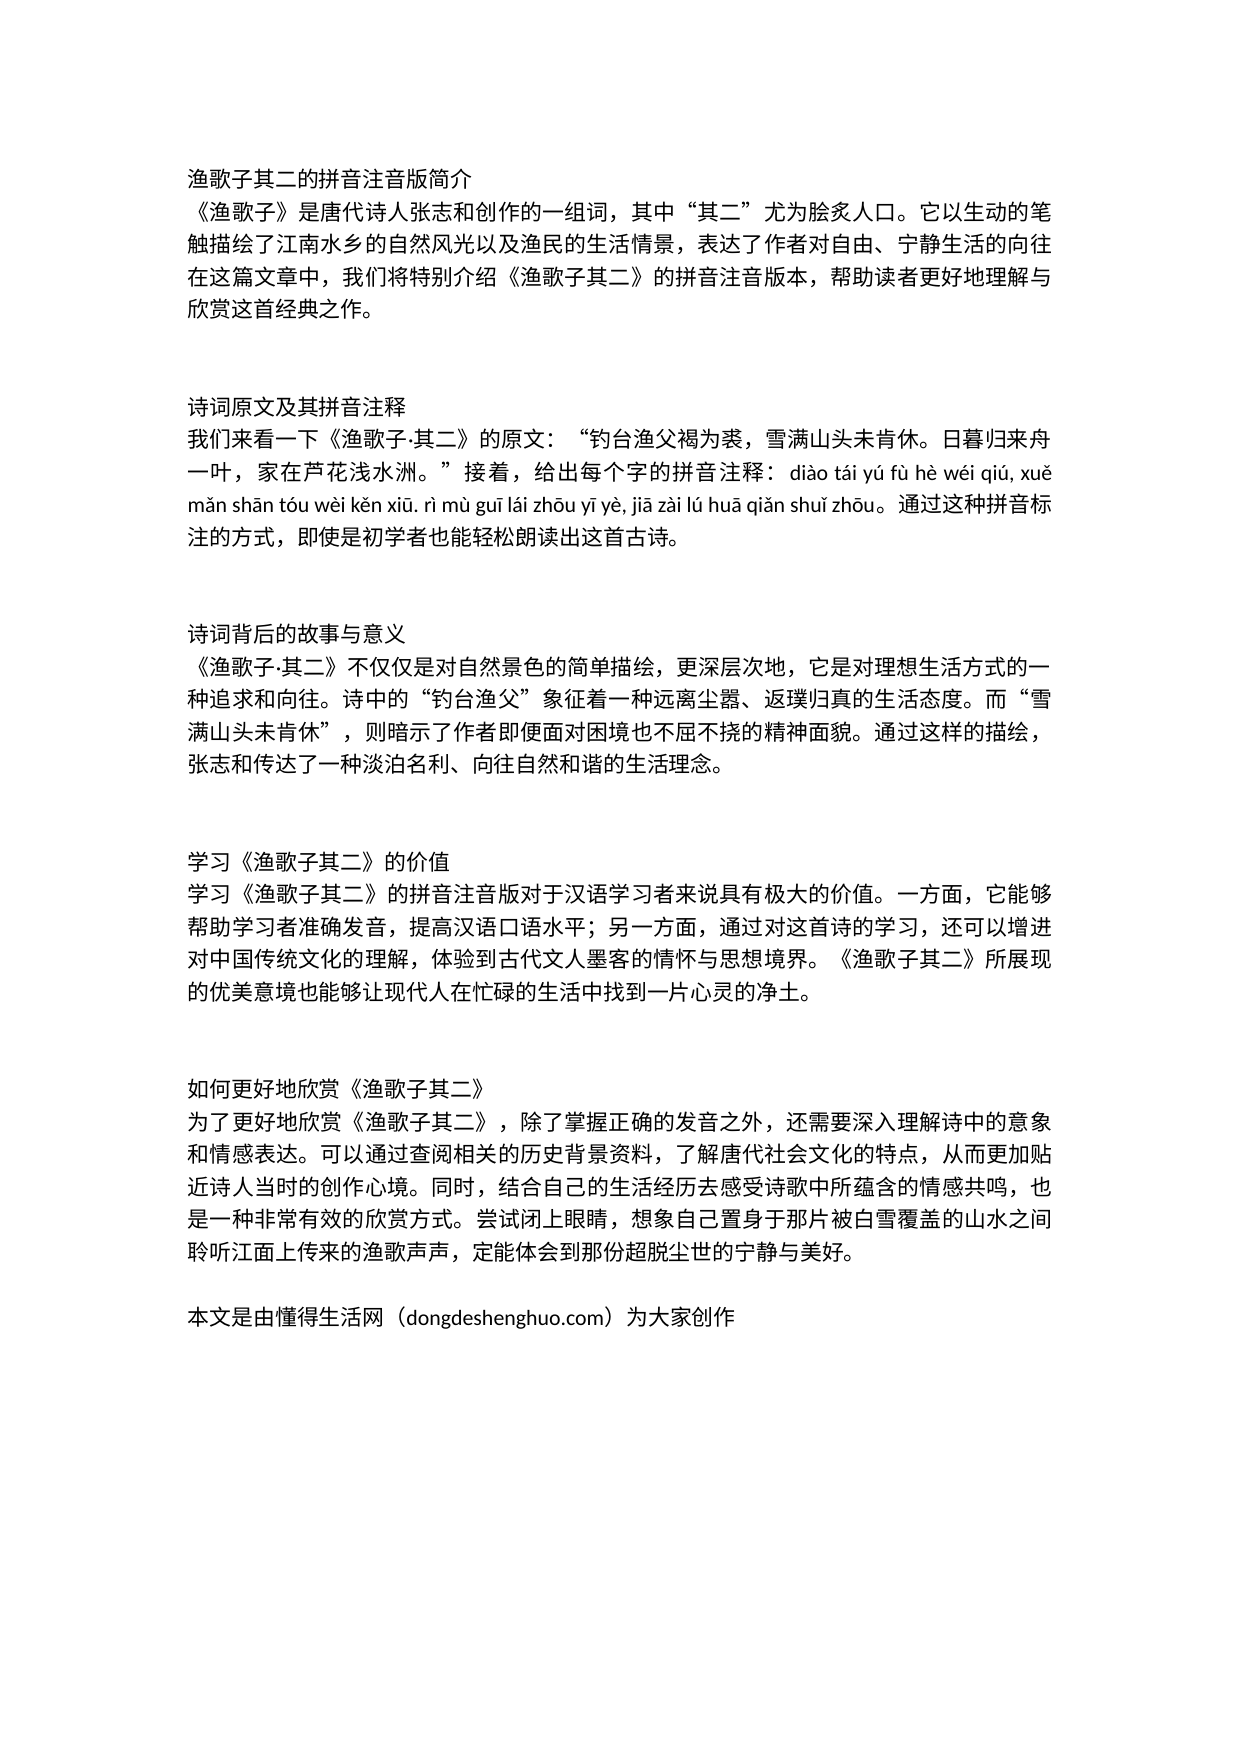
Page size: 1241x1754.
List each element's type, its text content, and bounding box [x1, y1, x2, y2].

text 《渔歌子·其二》不仅仅是对自然景色的简单描绘，更深层次地，它是对理想生活方式的一种追求和向往。诗中的“钓台渔父”象征着一种远离尘嚣、返璞归真的生活态度。而“雪满山头未肯休”，则暗示了作者即便面对困境也不屈不挠的精神面貌。通过这样的描绘，张志和传达了一种淡泊名利、向往自然和谐的生活理念。 [187, 649, 1053, 779]
text 《渔歌子》是唐代诗人张志和创作的一组词，其中“其二”尤为脍炙人口。它以生动的笔触描绘了江南水乡的自然风光以及渔民的生活情景，表达了作者对自由、宁静生活的向往。在这篇文章中，我们将特别介绍《渔歌子其二》的拼音注音版本，帮助读者更好地理解与欣赏这首经典之作。 [187, 194, 1053, 324]
text 我们来看一下《渔歌子·其二》的原文：“钓台渔父褐为裘，雪满山头未肯休。日暮归来舟一叶，家在芦花浅水洲。”接着，给出每个字的拼音注释：diào tái yú fù hè wéi qiú, xuě mǎn shān tóu wèi kěn xiū. rì mù guī lái zhōu yī yè, jiā zài lú huā qiǎn shuǐ zhōu。通过这种拼音标注的方式，即使是初学者也能轻松朗读出这首古诗。 [187, 422, 1053, 552]
text 渔歌子其二的拼音注音版简介 [187, 162, 1053, 194]
text 学习《渔歌子其二》的价值 [187, 844, 1053, 877]
text 如何更好地欣赏《渔歌子其二》 [187, 1072, 1053, 1104]
text 诗词原文及其拼音注释 [187, 389, 1053, 422]
text 诗词背后的故事与意义 [187, 617, 1053, 649]
text 学习《渔歌子其二》的拼音注音版对于汉语学习者来说具有极大的价值。一方面，它能够帮助学习者准确发音，提高汉语口语水平；另一方面，通过对这首诗的学习，还可以增进对中国传统文化的理解，体验到古代文人墨客的情怀与思想境界。《渔歌子其二》所展现的优美意境也能够让现代人在忙碌的生活中找到一片心灵的净土。 [187, 877, 1053, 1007]
text 本文是由懂得生活网（dongdeshenghuo.com）为大家创作 [187, 1299, 1053, 1332]
text 为了更好地欣赏《渔歌子其二》，除了掌握正确的发音之外，还需要深入理解诗中的意象和情感表达。可以通过查阅相关的历史背景资料，了解唐代社会文化的特点，从而更加贴近诗人当时的创作心境。同时，结合自己的生活经历去感受诗歌中所蕴含的情感共鸣，也是一种非常有效的欣赏方式。尝试闭上眼睛，想象自己置身于那片被白雪覆盖的山水之间，聆听江面上传来的渔歌声声，定能体会到那份超脱尘世的宁静与美好。 [187, 1104, 1053, 1267]
